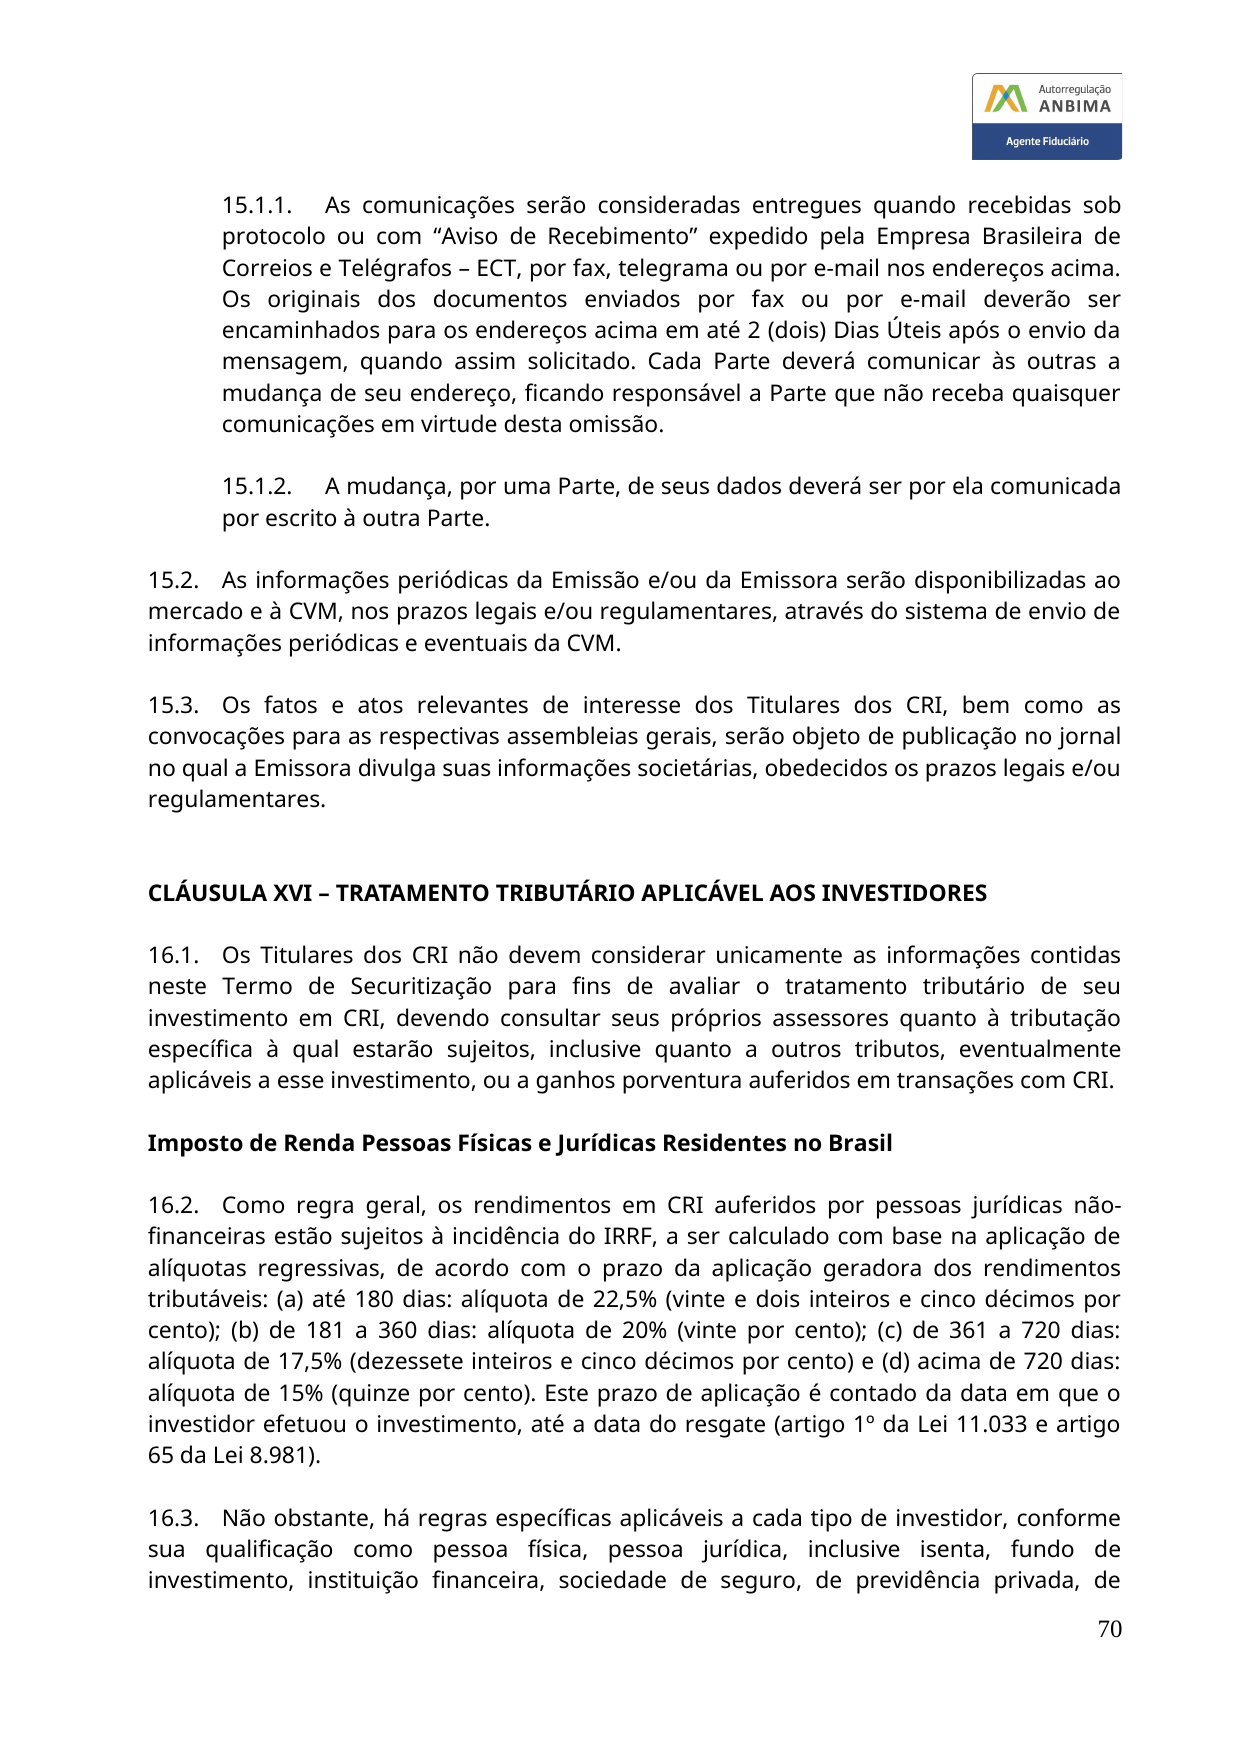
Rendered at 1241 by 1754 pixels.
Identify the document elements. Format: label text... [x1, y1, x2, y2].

list As comunicações serão consideradas entregues quando recebidas sob protocolo ou com “Aviso de Recebimento” expedido pela Empresa Brasileira de Correios e Telégrafos – ECT, por fax, telegrama ou por e-mail nos endereços acima. Os originais dos documentos enviados por fax ou por e-mail deverão ser encaminhados para os endereços acima em até 2 (dois) Dias Úteis após o envio da mensagem, quando assim solicitado. Cada Parte deverá comunicar às outras a mudança de seu endereço, ficando responsável a Parte que não receba quaisquer comunicações em virtude desta omissão. [222, 188, 1122, 438]
list As informações periódicas da Emissão e/ou da Emissora serão disponibilizadas ao mercado e à CVM, nos prazos legais e/ou regulamentares, através do sistema de envio de informações periódicas e eventuais da CVM. [148, 563, 1122, 657]
list Os fatos e atos relevantes de interesse dos Titulares dos CRI, bem como as convocações para as respectivas assembleias gerais, serão objeto de publicação no jornal no qual a Emissora divulga suas informações societárias, obedecidos os prazos legais e/ou regulamentares. [148, 688, 1122, 813]
list Os Titulares dos CRI não devem considerar unicamente as informações contidas neste Termo de Securitização para fins de avaliar o tratamento tributário de seu investimento em CRI, devendo consultar seus próprios assessores quanto à tributação específica à qual estarão sujeitos, inclusive quanto a outros tributos, eventualmente aplicáveis a esse investimento, ou a ganhos porventura auferidos em transações com CRI. [148, 938, 1122, 1095]
subtitle CLÁUSULA XVI – TRATAMENTO TRIBUTÁRIO APLICÁVEL AOS INVESTIDORES [148, 876, 1122, 907]
list Como regra geral, os rendimentos em CRI auferidos por pessoas jurídicas não-financeiras estão sujeitos à incidência do IRRF, a ser calculado com base na aplicação de alíquotas regressivas, de acordo com o prazo da aplicação geradora dos rendimentos tributáveis: (a) até 180 dias: alíquota de 22,5% (vinte e dois inteiros e cinco décimos por cento); (b) de 181 a 360 dias: alíquota de 20% (vinte por cento); (c) de 361 a 720 dias: alíquota de 17,5% (dezessete inteiros e cinco décimos por cento) e (d) acima de 720 dias: alíquota de 15% (quinze por cento). Este prazo de aplicação é contado da data em que o investidor efetuou o investimento, até a data do resgate (artigo 1º da Lei 11.033 e artigo 65 da Lei 8.981). [148, 1188, 1122, 1470]
list A mudança, por uma Parte, de seus dados deverá ser por ela comunicada por escrito à outra Parte. [222, 470, 1122, 532]
text Imposto de Renda Pessoas Físicas e Jurídicas Residentes no Brasil [148, 1126, 1122, 1157]
picture [972, 73, 1123, 160]
